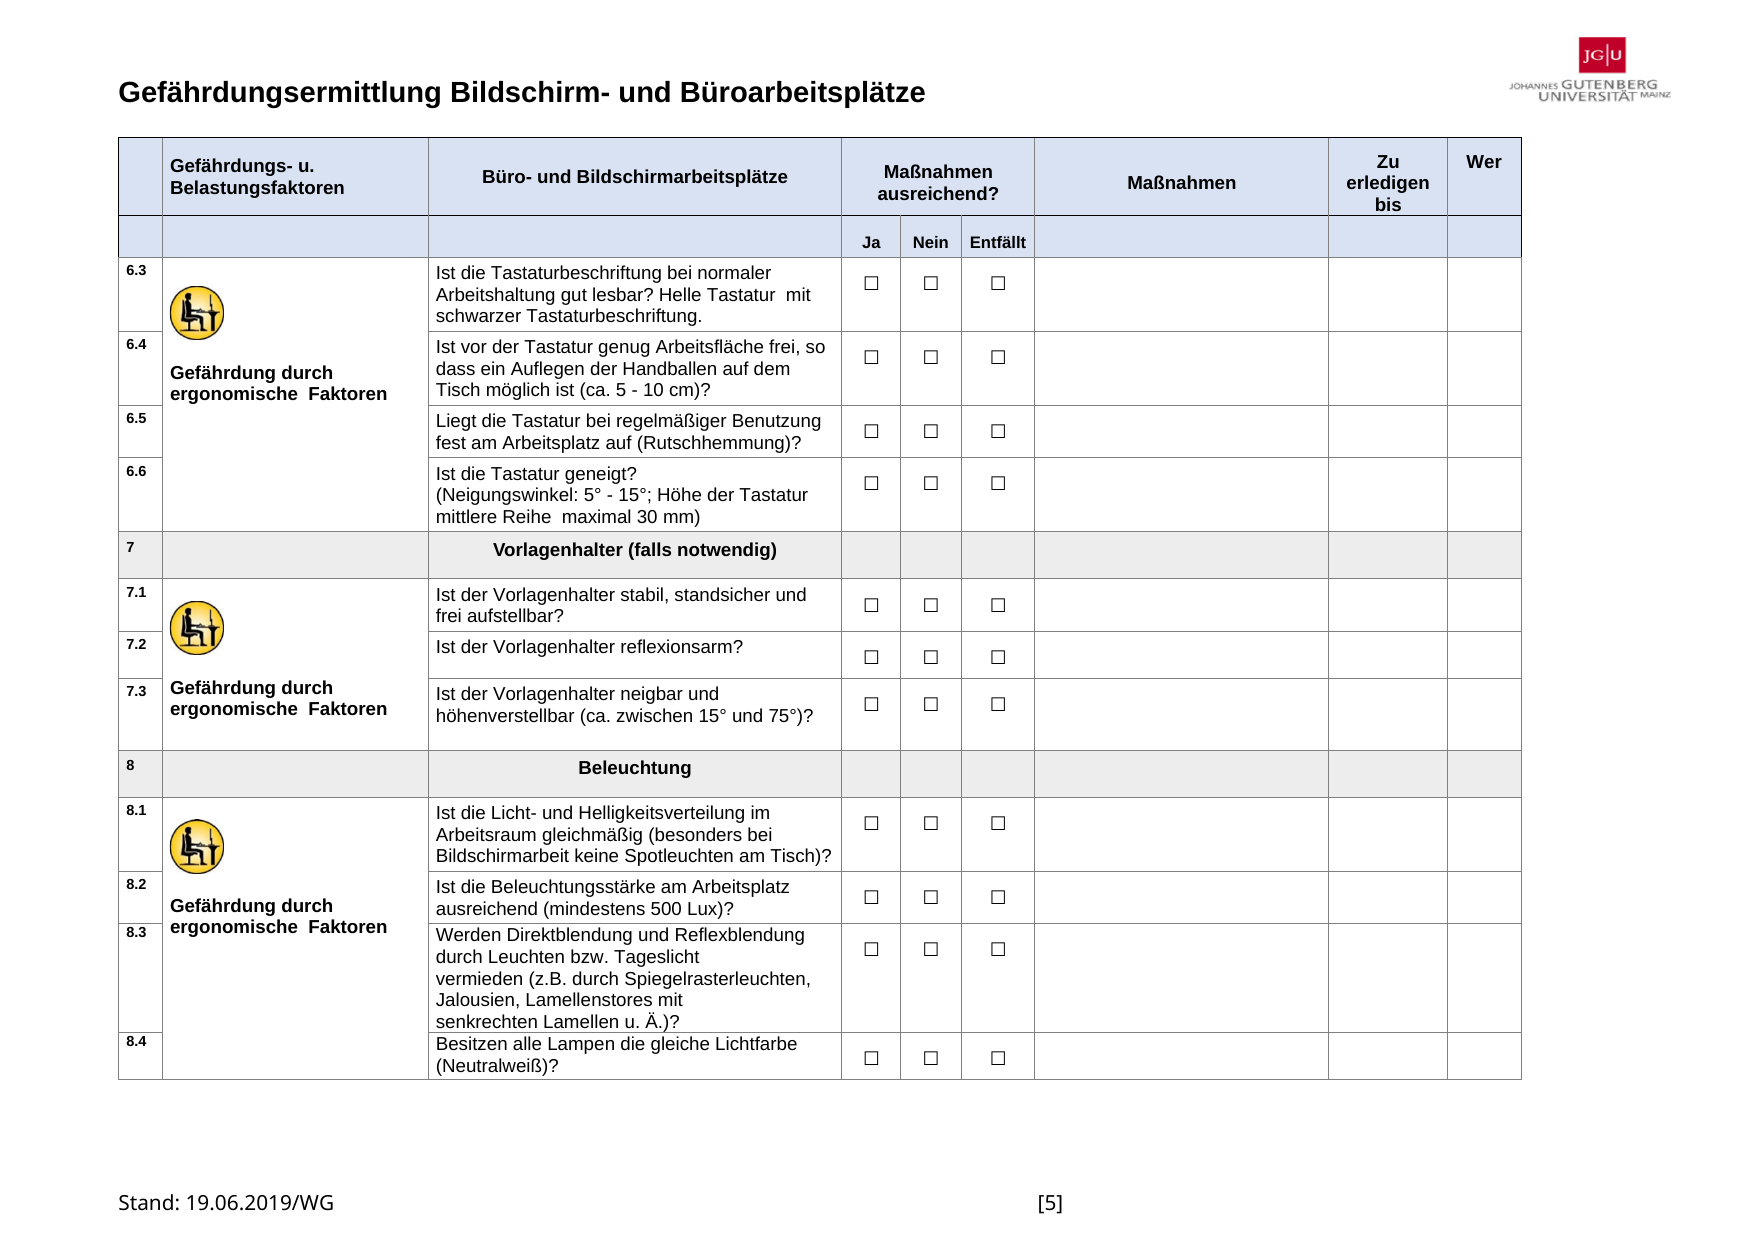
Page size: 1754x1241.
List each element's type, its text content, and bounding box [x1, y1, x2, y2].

picture [169, 601, 224, 655]
table_cell [1448, 924, 1521, 1032]
table_cell 6.4 [119, 332, 162, 405]
table_cell [962, 751, 1034, 797]
table_cell [429, 216, 841, 257]
table_cell 8.3 [119, 924, 162, 1032]
picture [1477, 2, 1718, 127]
table_cell [1448, 798, 1521, 871]
table_cell [1448, 532, 1521, 578]
table_cell Ist die Beleuchtungsstärke am Arbeitsplatz ausreichend (mindestens 500 Lux)? [429, 872, 841, 923]
table_cell [1035, 632, 1328, 678]
table_cell [1448, 1033, 1521, 1079]
table_cell Werden Direktblendung und Reflexblendung durch Leuchten bzw. Tageslicht vermieden (z.B. durch Spiegelrasterleuchten, Jalousien, Lamellenstores mit senkrechten Lamellen u. Ä.)? [429, 924, 841, 1032]
table_cell [1035, 798, 1328, 871]
table_header Gefährdungs- u. Belastungsfaktoren [163, 138, 428, 215]
table_cell 8.4 [119, 1033, 162, 1079]
table_cell Entfällt [962, 216, 1034, 257]
table_header Maßnahmen [1035, 138, 1328, 215]
table_cell [1329, 872, 1447, 923]
table_header Büro- und Bildschirmarbeitsplätze [429, 138, 841, 215]
table_cell [1329, 679, 1447, 749]
table_cell [1035, 679, 1328, 749]
table_cell [1329, 579, 1447, 631]
table_header [119, 138, 162, 215]
table_cell Ist die Tastaturbeschriftung bei normaler Arbeitshaltung gut lesbar? Helle Tastatur mit schwarzer Tastaturbeschriftung. [429, 258, 841, 331]
table_cell [1035, 406, 1328, 457]
table_cell Vorlagenhalter (falls notwendig) [429, 532, 841, 578]
table_cell [163, 216, 428, 257]
table_cell 6.5 [119, 406, 162, 457]
table_cell [1035, 458, 1328, 531]
table_cell Ist die Tastatur geneigt? (Neigungswinkel: 5° - 15°; Höhe der Tastatur mittlere Reihe maximal 30 mm) [429, 458, 841, 531]
table_cell Besitzen alle Lampen die gleiche Lichtfarbe (Neutralweiß)? [429, 1033, 841, 1079]
table_header Wer [1448, 138, 1521, 215]
table_cell [1448, 216, 1521, 257]
table_cell Ist der Vorlagenhalter stabil, standsicher und frei aufstellbar? [429, 579, 841, 631]
table_cell [1448, 872, 1521, 923]
table_cell 7.1 [119, 579, 162, 631]
table_cell [1329, 1033, 1447, 1079]
table_cell [1329, 798, 1447, 871]
table_cell [1329, 216, 1447, 257]
table_cell [1035, 751, 1328, 797]
table_cell Nein [901, 216, 961, 257]
table_cell [1329, 332, 1447, 405]
table_cell [1448, 632, 1521, 678]
table_cell [1035, 924, 1328, 1032]
table_cell 7.2 [119, 632, 162, 678]
picture [169, 286, 224, 340]
table_cell [1448, 332, 1521, 405]
table_cell [1035, 332, 1328, 405]
table_cell [1035, 216, 1328, 257]
table_cell 6.3 [119, 258, 162, 331]
table_cell [1329, 458, 1447, 531]
table_cell [119, 216, 162, 257]
table_cell Ist der Vorlagenhalter reflexionsarm? [429, 632, 841, 678]
table_cell [1448, 458, 1521, 531]
table_cell 8.2 [119, 872, 162, 923]
table_cell [1329, 258, 1447, 331]
table_cell [1035, 258, 1328, 331]
table_cell [962, 532, 1034, 578]
table_cell Ist die Licht- und Helligkeitsverteilung im Arbeitsraum gleichmäßig (besonders bei Bildschirmarbeit keine Spotleuchten am Tisch)? [429, 798, 841, 871]
table_cell Ja [842, 216, 900, 257]
table_cell Beleuchtung [429, 751, 841, 797]
table_cell [1329, 751, 1447, 797]
table_cell Ist der Vorlagenhalter neigbar und höhenverstellbar (ca. zwischen 15° und 75°)? [429, 679, 841, 749]
table_cell [1329, 632, 1447, 678]
table_cell 6.6 [119, 458, 162, 531]
table_cell 8 [119, 751, 162, 797]
table_cell [842, 532, 900, 578]
table_cell [1448, 406, 1521, 457]
table_cell [1329, 406, 1447, 457]
table_cell [1035, 532, 1328, 578]
table_cell [1448, 579, 1521, 631]
table_cell [1035, 579, 1328, 631]
picture [169, 819, 224, 874]
table_cell Liegt die Tastatur bei regelmäßiger Benutzung fest am Arbeitsplatz auf (Rutschhemmung)? [429, 406, 841, 457]
table_cell [1035, 872, 1328, 923]
table_cell [1329, 532, 1447, 578]
table_cell [842, 751, 900, 797]
table_cell [1035, 1033, 1328, 1079]
table_cell [901, 751, 961, 797]
table_header Zu erledigen bis [1329, 138, 1447, 215]
table_cell [163, 751, 428, 797]
table_cell 7.3 [119, 679, 162, 749]
table_cell Gefährdung durch ergonomische Faktoren [163, 579, 428, 749]
table_cell 7 [119, 532, 162, 578]
table_cell 8.1 [119, 798, 162, 871]
table_cell Ist vor der Tastatur genug Arbeitsfläche frei, so dass ein Auflegen der Handballen auf dem Tisch möglich ist (ca. 5 - 10 cm)? [429, 332, 841, 405]
table_cell [1448, 679, 1521, 749]
table_cell [1329, 924, 1447, 1032]
table_cell Gefährdung durch ergonomische Faktoren [163, 798, 428, 1079]
table_header Maßnahmen ausreichend? [842, 138, 1034, 215]
table_cell [1448, 258, 1521, 331]
table_cell [163, 532, 428, 578]
table_cell [901, 532, 961, 578]
table_cell [1448, 751, 1521, 797]
